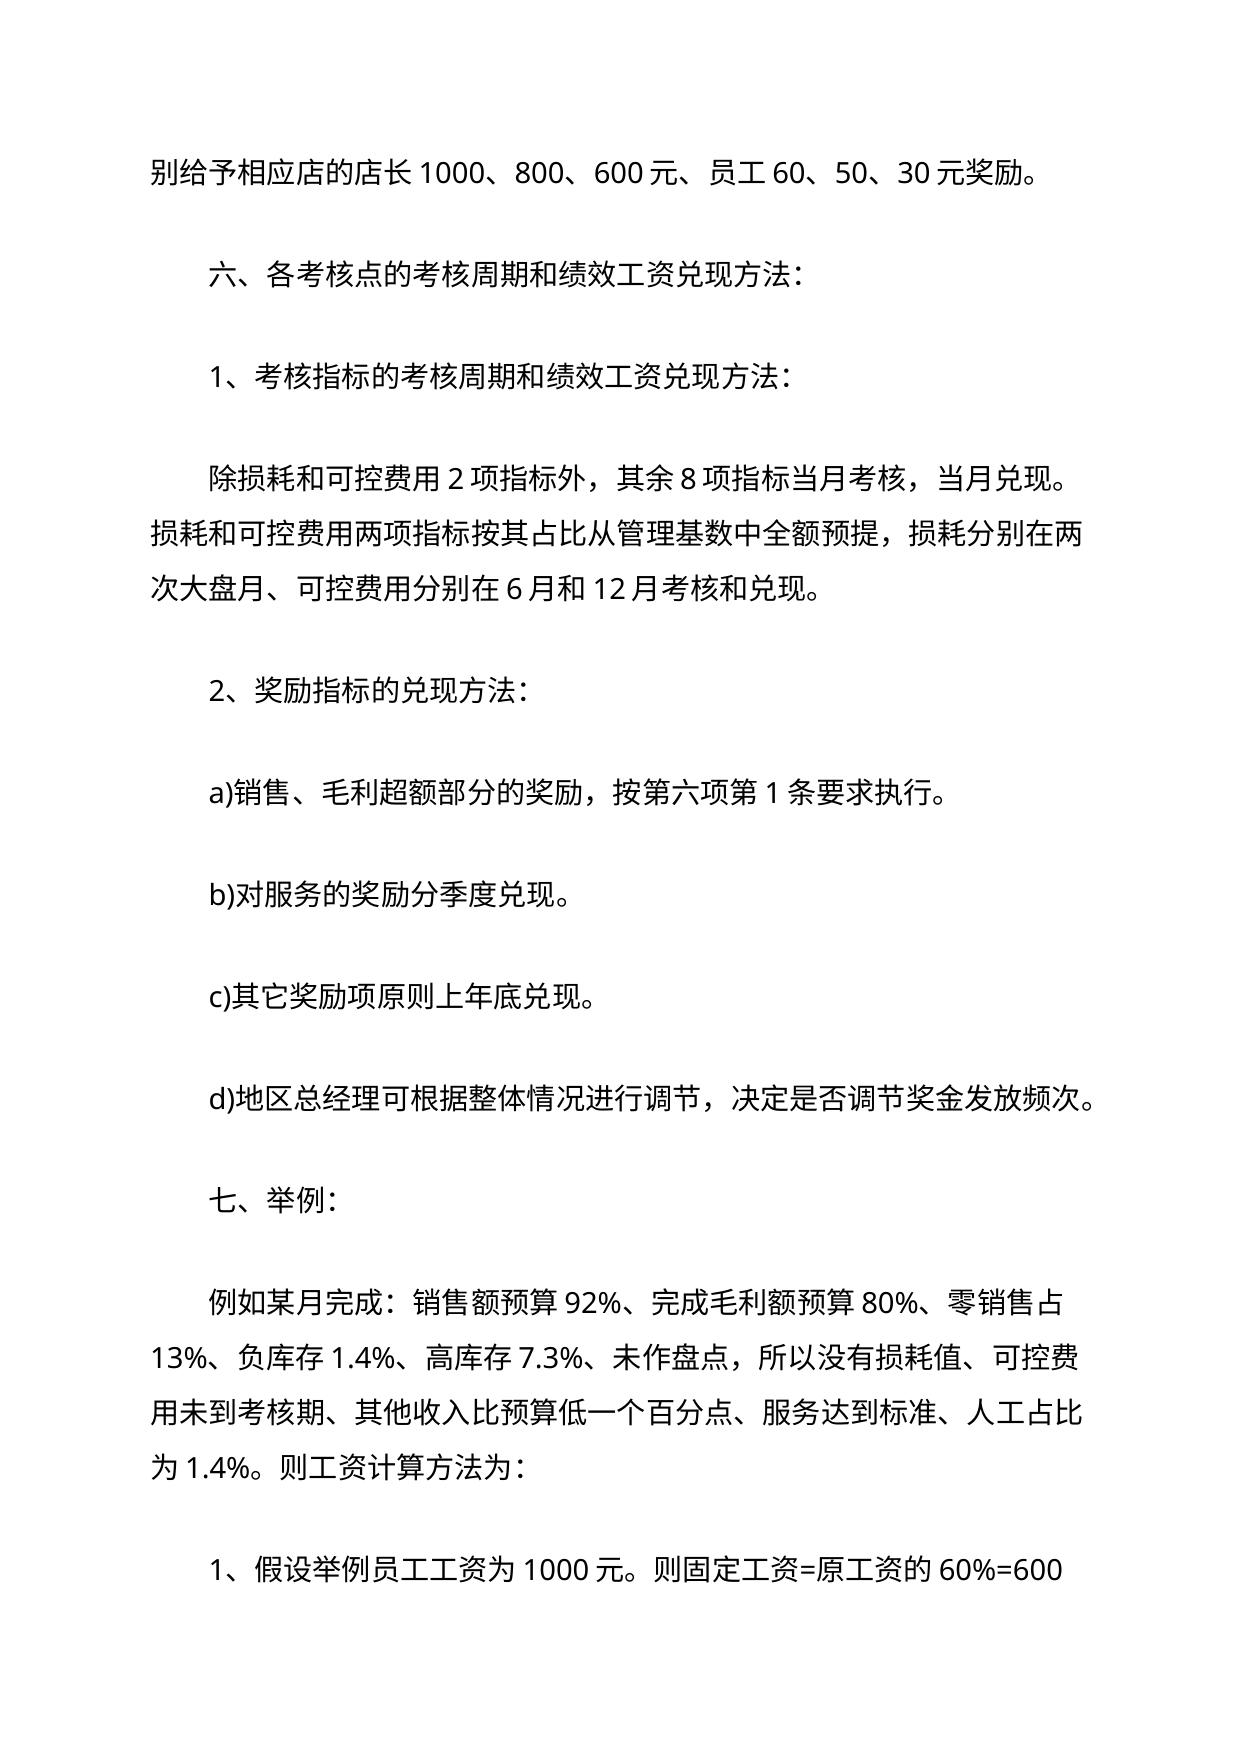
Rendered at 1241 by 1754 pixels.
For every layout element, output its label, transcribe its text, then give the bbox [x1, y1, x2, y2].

text 七、举例： [150, 1177, 1090, 1220]
text 1、考核指标的考核周期和绩效工资兑现方法： [150, 354, 1090, 396]
text 例如某月完成：销售额预算92%、完成毛利额预算80%、零销售占13%、负库存1.4%、高库存7.3%、未作盘点，所以没有损耗值、可控费用未到考核期、其他收入比预算低一个百分点、服务达到标准、人工占比为1.4%。则工资计算方法为： [150, 1279, 1090, 1487]
text 除损耗和可控费用2项指标外，其余8项指标当月考核，当月兑现。损耗和可控费用两项指标按其占比从管理基数中全额预提，损耗分别在两次大盘月、可控费用分别在6月和12月考核和兑现。 [150, 456, 1090, 608]
text 2、奖励指标的兑现方法： [150, 668, 1090, 710]
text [150, 1546, 1090, 1588]
text 六、各考核点的考核周期和绩效工资兑现方法： [150, 252, 1090, 294]
text d)地区总经理可根据整体情况进行调节，决定是否调节奖金发放频次。 [150, 1076, 1090, 1118]
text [150, 150, 1090, 192]
text a)销售、毛利超额部分的奖励，按第六项第1条要求执行。 [150, 769, 1090, 812]
text c)其它奖励项原则上年底兑现。 [150, 973, 1090, 1016]
text b)对服务的奖励分季度兑现。 [150, 872, 1090, 914]
